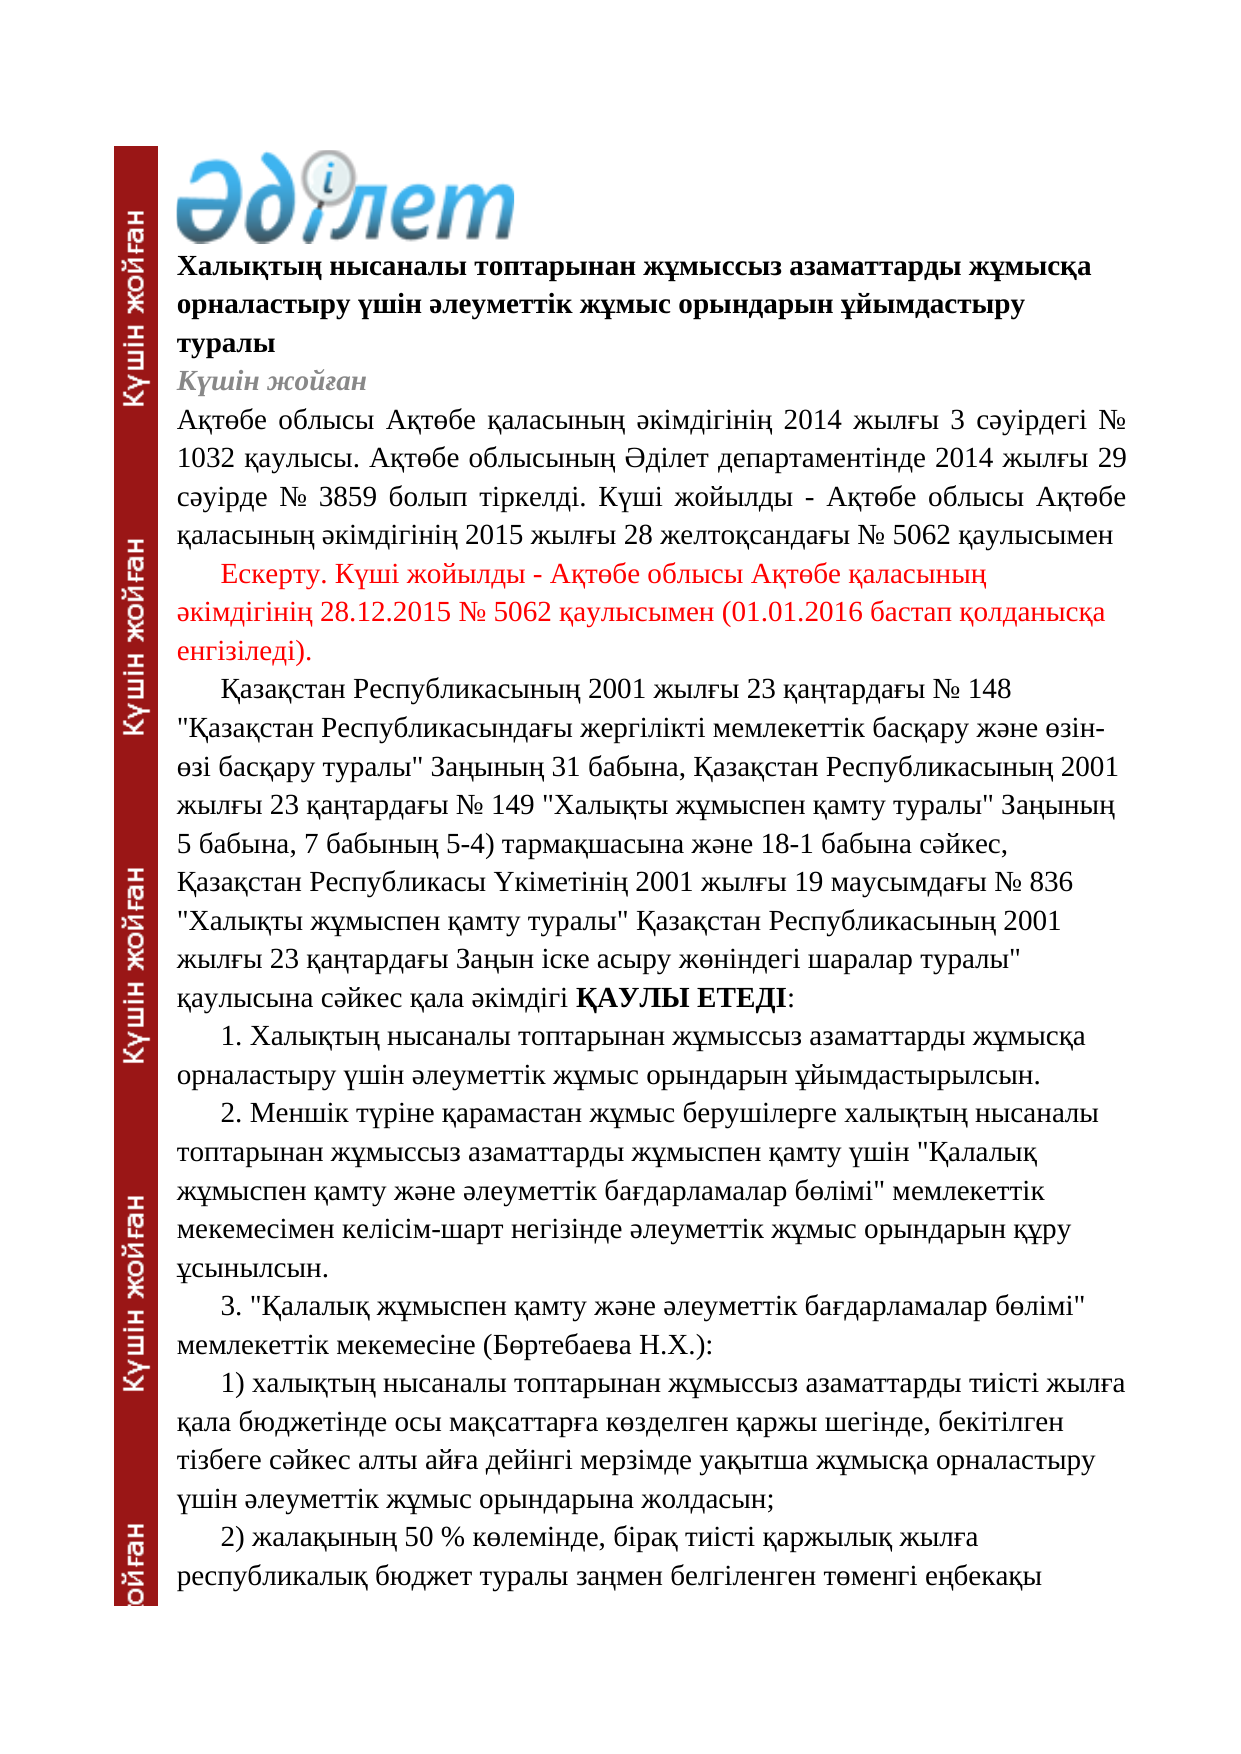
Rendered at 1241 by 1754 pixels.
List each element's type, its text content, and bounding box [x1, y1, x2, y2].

picture [114, 397, 158, 402]
picture [176, 150, 515, 244]
text Күшін жойған [112, 363, 1128, 397]
picture [114, 551, 158, 556]
text Ақтөбе облысы Ақтөбе қаласының әкімдігінің 2014 жылғы 3 сәуірдегі № 1032 қаулысы. Ақтөбе облысының Әділет департаментінде 2014 жылғы 29 сәуірде № 3859 болып тіркелді. Күші жойылды - Ақтөбе облысы Ақтөбе қаласының әкімдігінің 2015 жылғы 28 желтоқсандағы № 5062 қаулысымен [112, 402, 1128, 551]
picture [114, 146, 158, 248]
picture [114, 1592, 158, 1606]
picture [114, 358, 158, 363]
text Халықтың нысаналы топтарынан жұмыссыз азаматтарды жұмысқа орналастыру үшін әлеуметтік жұмыс орындарын ұйымдастыру туралы [112, 248, 1128, 358]
